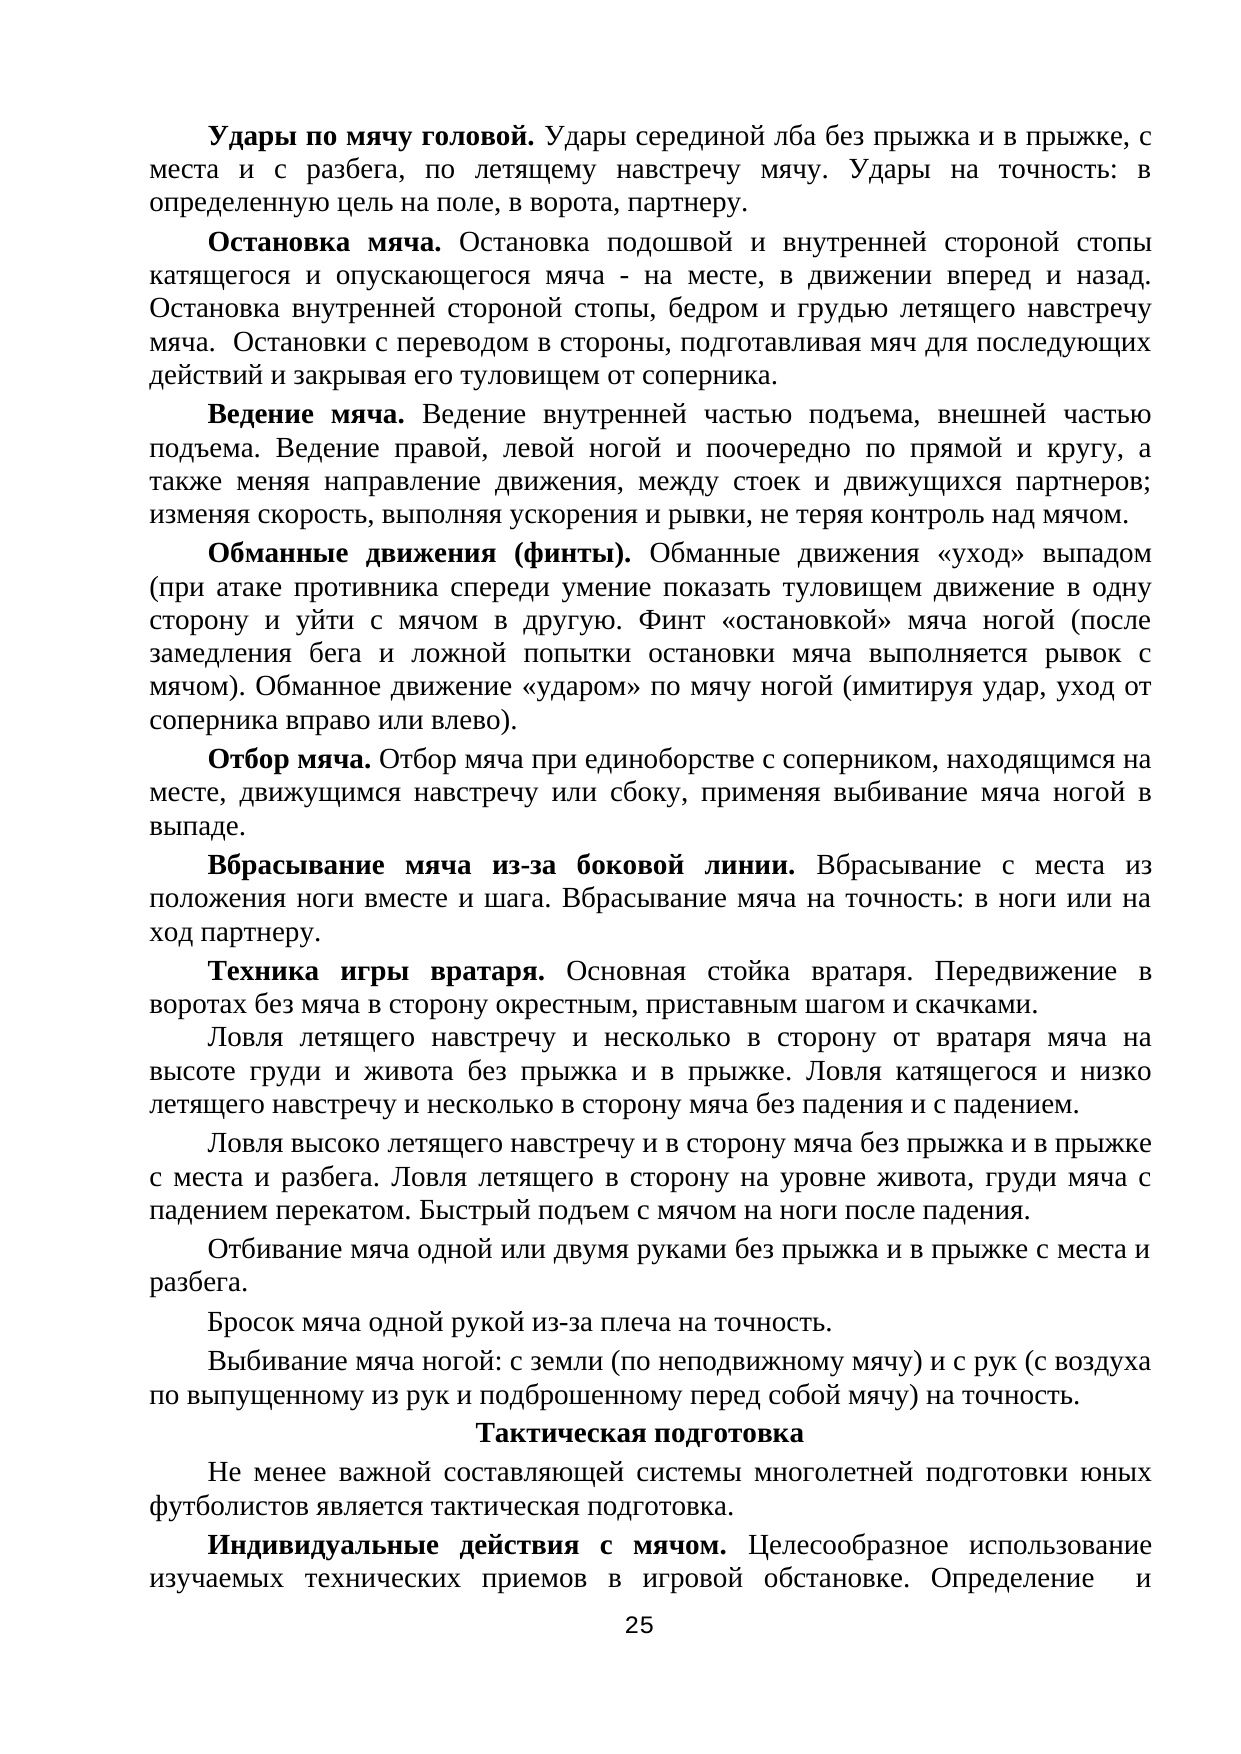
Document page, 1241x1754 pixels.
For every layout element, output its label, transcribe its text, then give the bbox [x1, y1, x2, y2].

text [149, 1528, 1152, 1594]
text Отбор мяча. Отбор мяча при единоборстве с соперником, находящимся на месте, движущимся навстречу или сбоку, применяя выбивание мяча ногой в выпаде. [149, 742, 1152, 841]
text Удары по мячу головой. Удары серединой лба без прыжка и в прыжке, с места и с разбега, по летящему навстречу мячу. Удары на точность: в определенную цель на поле, в ворота, партнеру. [149, 118, 1152, 218]
text Остановка мяча. Остановка подошвой и внутренней стороной стопы катящегося и опускающегося мяча - на месте, в движении вперед и назад. Остановка внутренней стороной стопы, бедром и грудью летящего навстречу мяча. Остановки с переводом в стороны, подготавливая мяч для последующих действий и закрывая его туловищем от соперника. [149, 224, 1152, 391]
text Ведение мяча. Ведение внутренней частью подъема, внешней частью подъема. Ведение правой, левой ногой и поочередно по прямой и кругу, а также меняя направление движения, между стоек и движущихся партнеров; изменяя скорость, выполняя ускорения и рывки, не теряя контроль над мячом. [149, 397, 1152, 530]
text Выбивание мяча ногой: с земли (по неподвижному мячу) и с рук (с воздуха по выпущенному из рук и подброшенному перед собой мячу) на точность. [149, 1344, 1152, 1410]
text Ловля высоко летящего навстречу и в сторону мяча без прыжка и в прыжке с места и разбега. Ловля летящего в сторону на уровне живота, груди мяча с падением перекатом. Быстрый подъем с мячом на ноги после падения. [149, 1126, 1152, 1225]
text Вбрасывание мяча из-за боковой линии. Вбрасывание с места из положения ноги вместе и шага. Вбрасывание мяча на точность: в ноги или на ход партнеру. [149, 848, 1152, 947]
text Отбивание мяча одной или двумя руками без прыжка и в прыжке с места и разбега. [149, 1232, 1152, 1298]
text Обманные движения (финты). Обманные движения «уход» выпадом (при атаке противника спереди умение показать туловищем движение в одну сторону и уйти с мячом в другую. Финт «остановкой» мяча ногой (после замедления бега и ложной попытки остановки мяча выполняется рывок с мячом). Обманное движение «ударом» по мячу ногой (имитируя удар, уход от соперника вправо или влево). [149, 536, 1152, 735]
text Ловля летящего навстречу и несколько в сторону от вратаря мяча на высоте груди и живота без прыжка и в прыжке. Ловля катящегося и низко летящего навстречу и несколько в сторону мяча без падения и с падением. [149, 1020, 1152, 1119]
text Тактическая подготовка [126, 1417, 1154, 1449]
text Не менее важной составляющей системы многолетней подготовки юных футболистов является тактическая подготовка. [149, 1455, 1152, 1521]
text Техника игры вратаря. Основная стойка вратаря. Передвижение в воротах без мяча в сторону окрестным, приставным шагом и скачками. [149, 953, 1152, 1020]
text Бросок мяча одной рукой из-за плеча на точность. [207, 1304, 1152, 1338]
